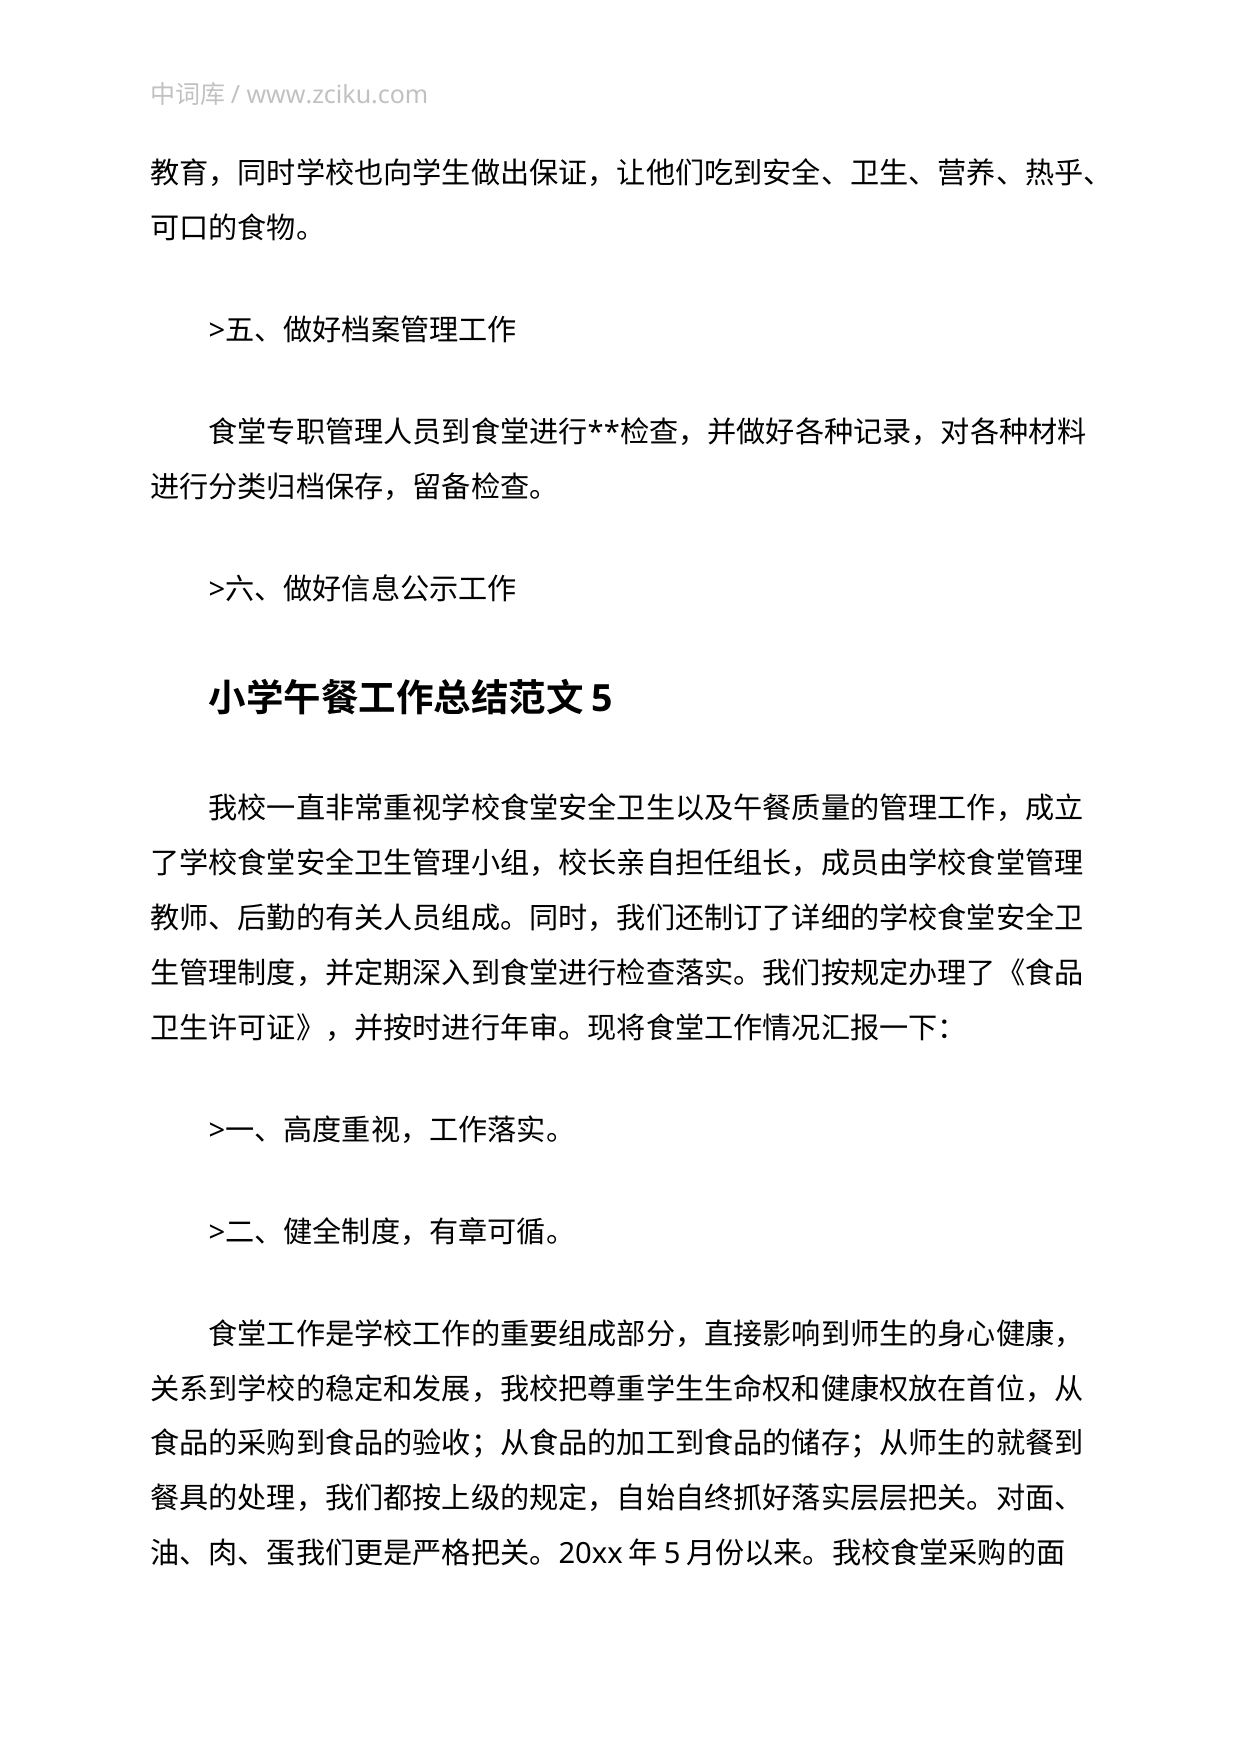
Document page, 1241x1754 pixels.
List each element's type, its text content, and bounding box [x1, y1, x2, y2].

text 食堂专职管理人员到食堂进行**检查，并做好各种记录，对各种材料进行分类归档保存，留备检查。 [150, 409, 1090, 506]
text >一、高度重视，工作落实。 [150, 1106, 1090, 1149]
text 小学午餐工作总结范文5 [150, 667, 1090, 722]
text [150, 150, 1090, 247]
text 我校一直非常重视学校食堂安全卫生以及午餐质量的管理工作，成立了学校食堂安全卫生管理小组，校长亲自担任组长，成员由学校食堂管理教师、后勤的有关人员组成。同时，我们还制订了详细的学校食堂安全卫生管理制度，并定期深入到食堂进行检查落实。我们按规定办理了《食品卫生许可证》，并按时进行年审。现将食堂工作情况汇报一下： [150, 785, 1090, 1047]
text >五、做好档案管理工作 [150, 307, 1090, 349]
text >二、健全制度，有章可循。 [150, 1208, 1090, 1251]
text >六、做好信息公示工作 [150, 565, 1090, 608]
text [150, 1310, 1090, 1572]
